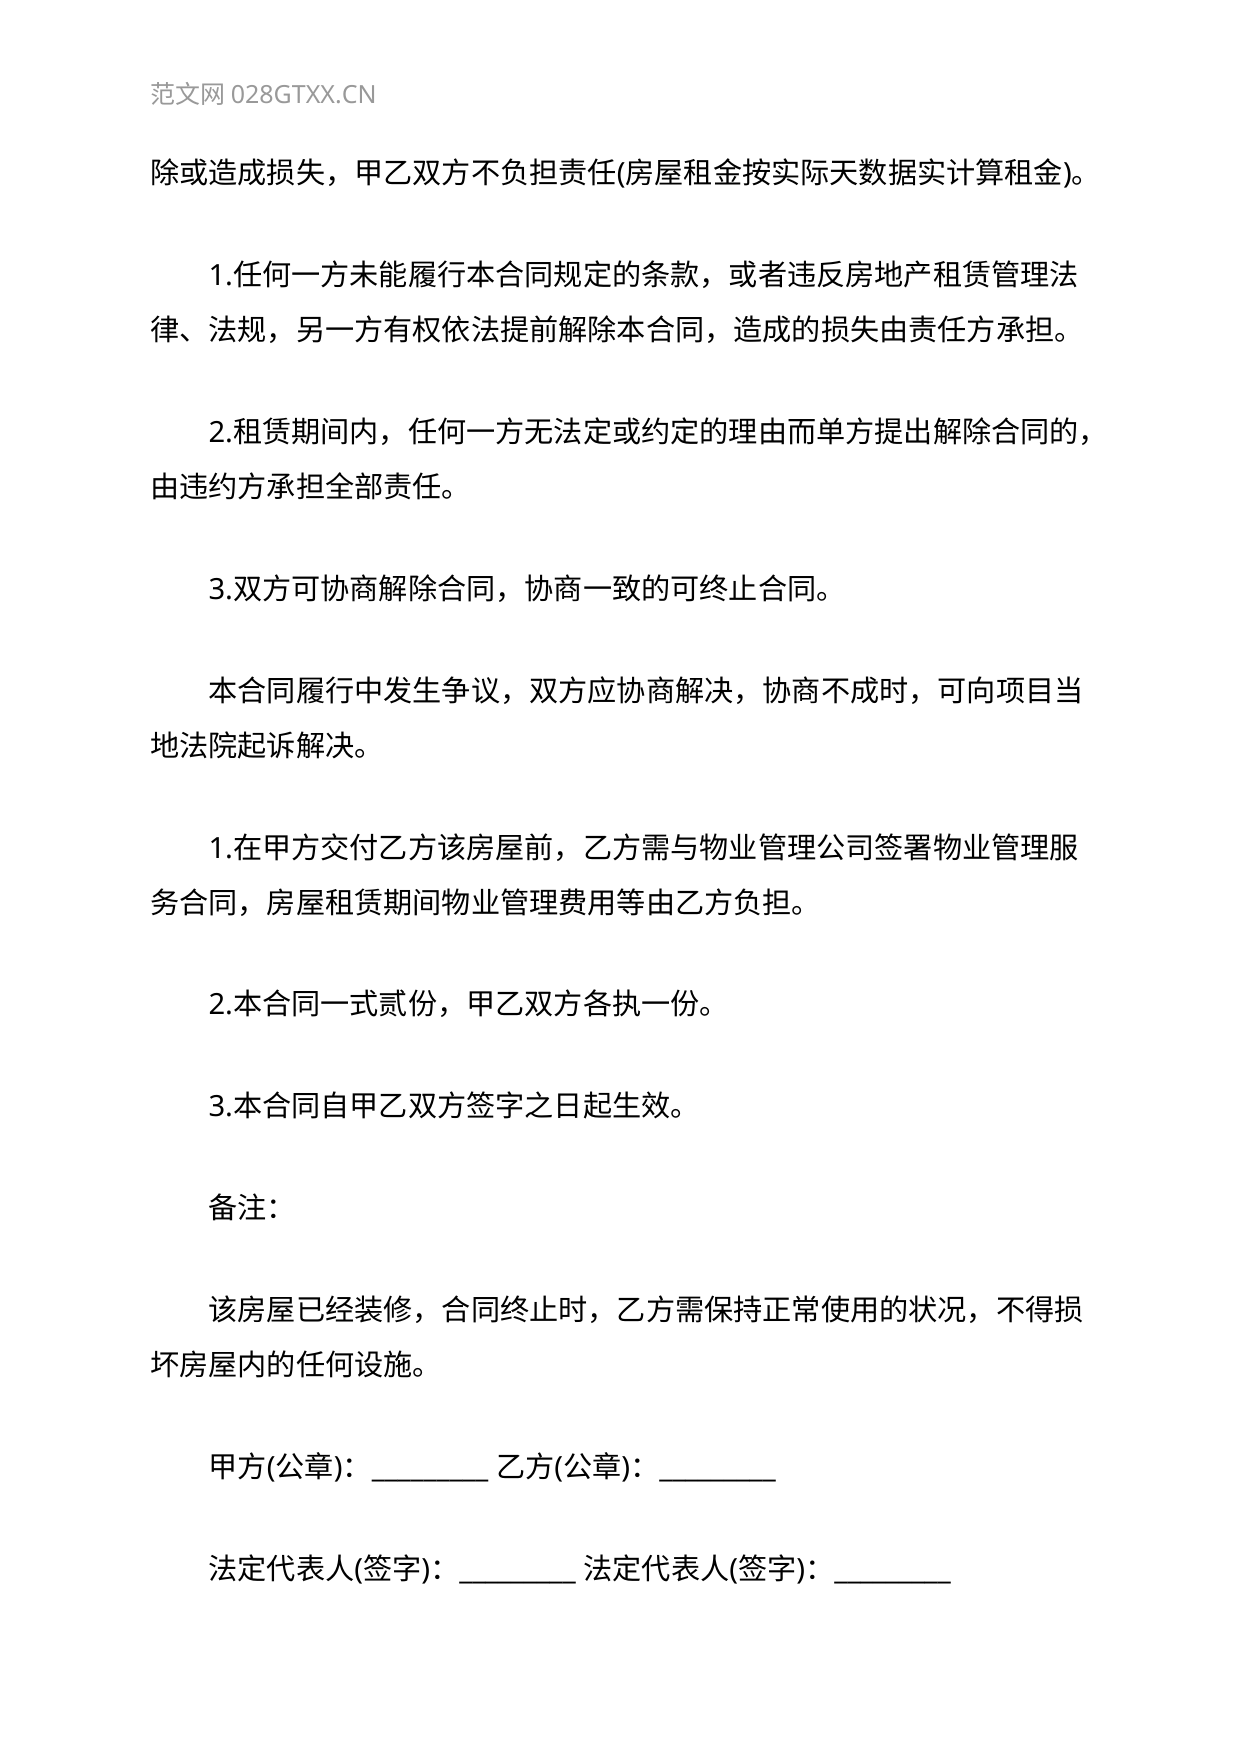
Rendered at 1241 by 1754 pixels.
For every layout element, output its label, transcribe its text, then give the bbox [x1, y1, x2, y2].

text 3.本合同自甲乙双方签字之日起生效。 [150, 1083, 1090, 1125]
text 法定代表人(签字)：_________ 法定代表人(签字)：_________ [150, 1545, 1090, 1588]
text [150, 150, 1090, 192]
text 2.本合同一式贰份，甲乙双方各执一份。 [150, 981, 1090, 1023]
text 本合同履行中发生争议，双方应协商解决，协商不成时，可向项目当地法院起诉解决。 [150, 667, 1090, 765]
text 该房屋已经装修，合同终止时，乙方需保持正常使用的状况，不得损坏房屋内的任何设施。 [150, 1287, 1090, 1384]
text 2.租赁期间内，任何一方无法定或约定的理由而单方提出解除合同的，由违约方承担全部责任。 [150, 409, 1090, 506]
text 甲方(公章)：_________ 乙方(公章)：_________ [150, 1443, 1090, 1486]
text 1.任何一方未能履行本合同规定的条款，或者违反房地产租赁管理法律、法规，另一方有权依法提前解除本合同，造成的损失由责任方承担。 [150, 252, 1090, 349]
text 备注： [150, 1185, 1090, 1227]
text 1.在甲方交付乙方该房屋前，乙方需与物业管理公司签署物业管理服务合同，房屋租赁期间物业管理费用等由乙方负担。 [150, 824, 1090, 921]
text 3.双方可协商解除合同，协商一致的可终止合同。 [150, 566, 1090, 608]
